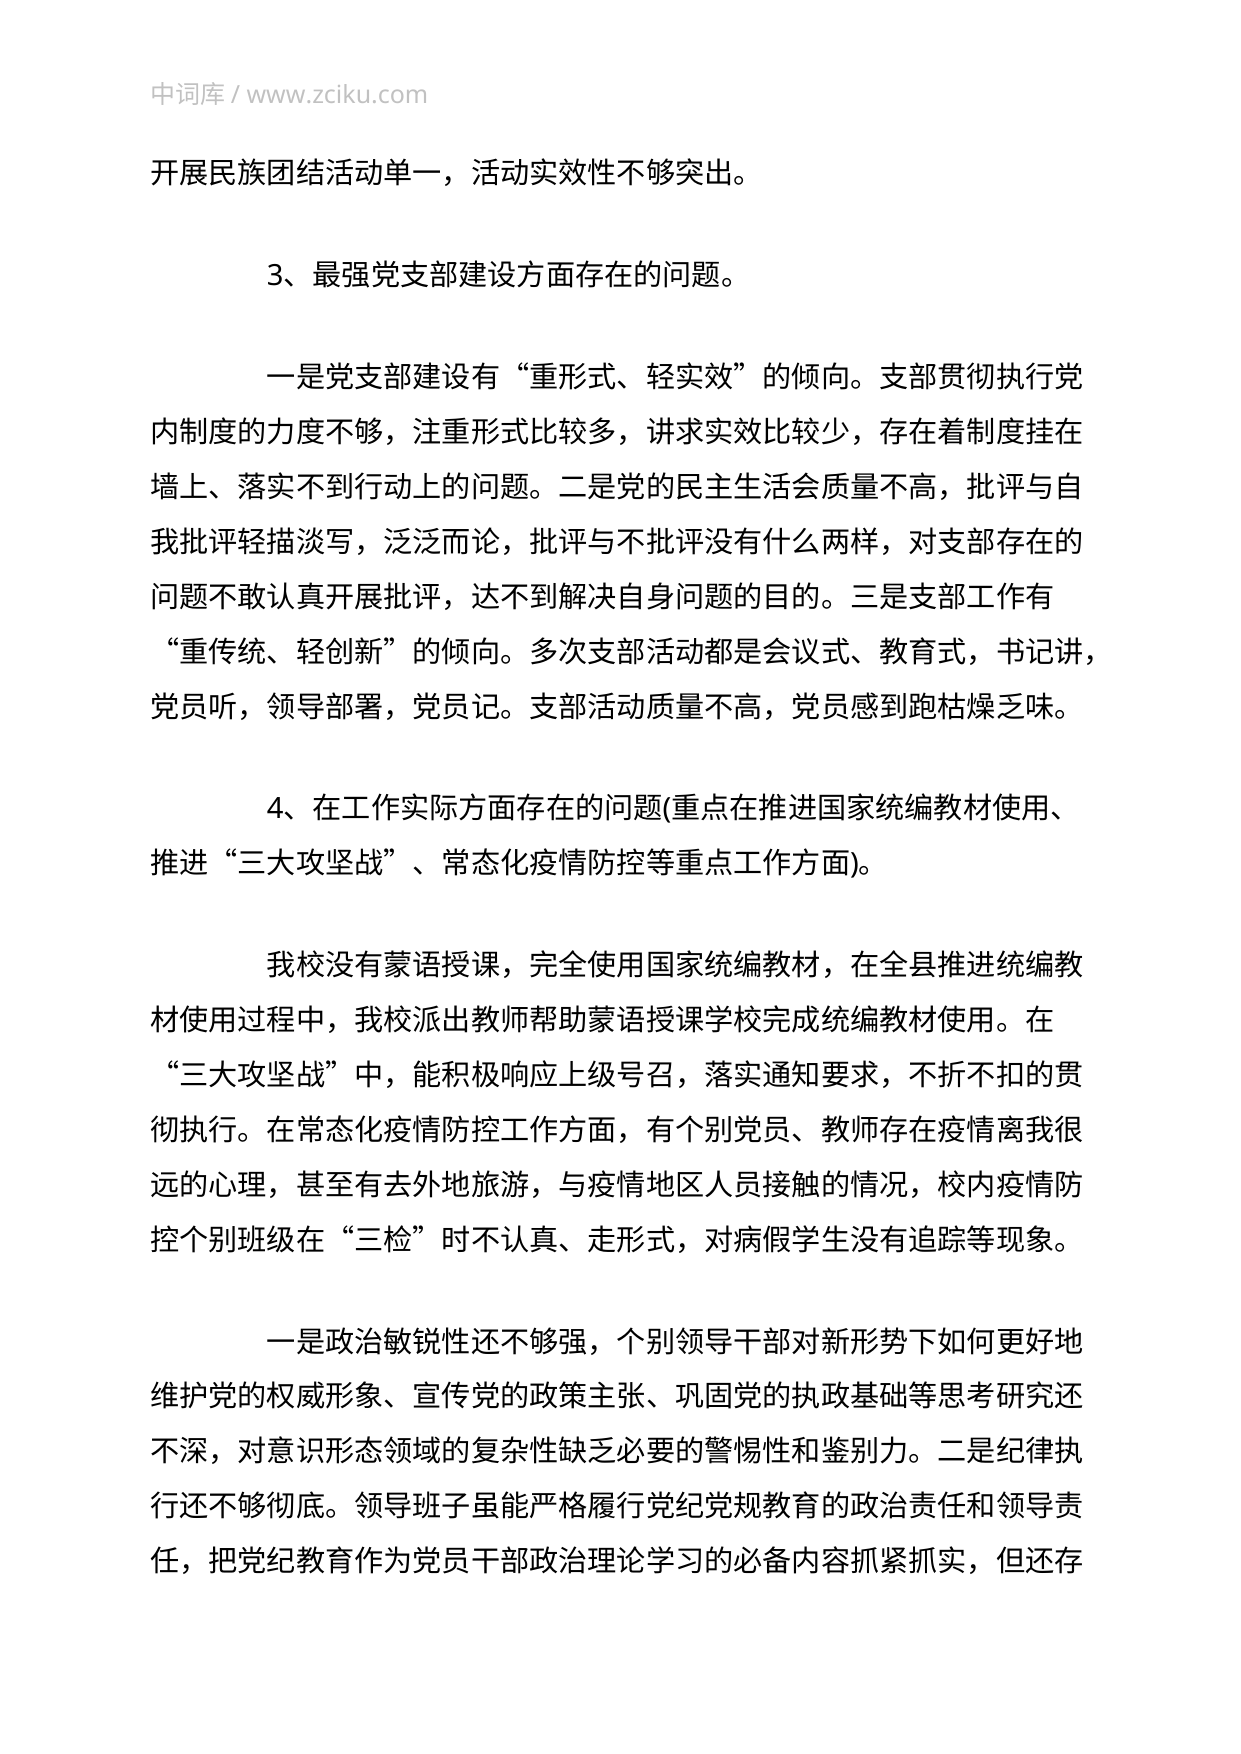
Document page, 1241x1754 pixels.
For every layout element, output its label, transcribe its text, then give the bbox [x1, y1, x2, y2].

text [150, 150, 1090, 192]
text 4、在工作实际方面存在的问题(重点在推进国家统编教材使用、推进“三大攻坚战”、常态化疫情防控等重点工作方面)。 [150, 785, 1090, 882]
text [150, 1318, 1090, 1580]
text 我校没有蒙语授课，完全使用国家统编教材，在全县推进统编教材使用过程中，我校派出教师帮助蒙语授课学校完成统编教材使用。在“三大攻坚战”中，能积极响应上级号召，落实通知要求，不折不扣的贯彻执行。在常态化疫情防控工作方面，有个别党员、教师存在疫情离我很远的心理，甚至有去外地旅游，与疫情地区人员接触的情况，校内疫情防控个别班级在“三检”时不认真、走形式，对病假学生没有追踪等现象。 [150, 942, 1090, 1259]
text 一是党支部建设有“重形式、轻实效”的倾向。支部贯彻执行党内制度的力度不够，注重形式比较多，讲求实效比较少，存在着制度挂在墙上、落实不到行动上的问题。二是党的民主生活会质量不高，批评与自我批评轻描淡写，泛泛而论，批评与不批评没有什么两样，对支部存在的问题不敢认真开展批评，达不到解决自身问题的目的。三是支部工作有“重传统、轻创新”的倾向。多次支部活动都是会议式、教育式，书记讲，党员听，领导部署，党员记。支部活动质量不高，党员感到跑枯燥乏味。 [150, 354, 1090, 725]
text 3、最强党支部建设方面存在的问题。 [150, 252, 1090, 294]
